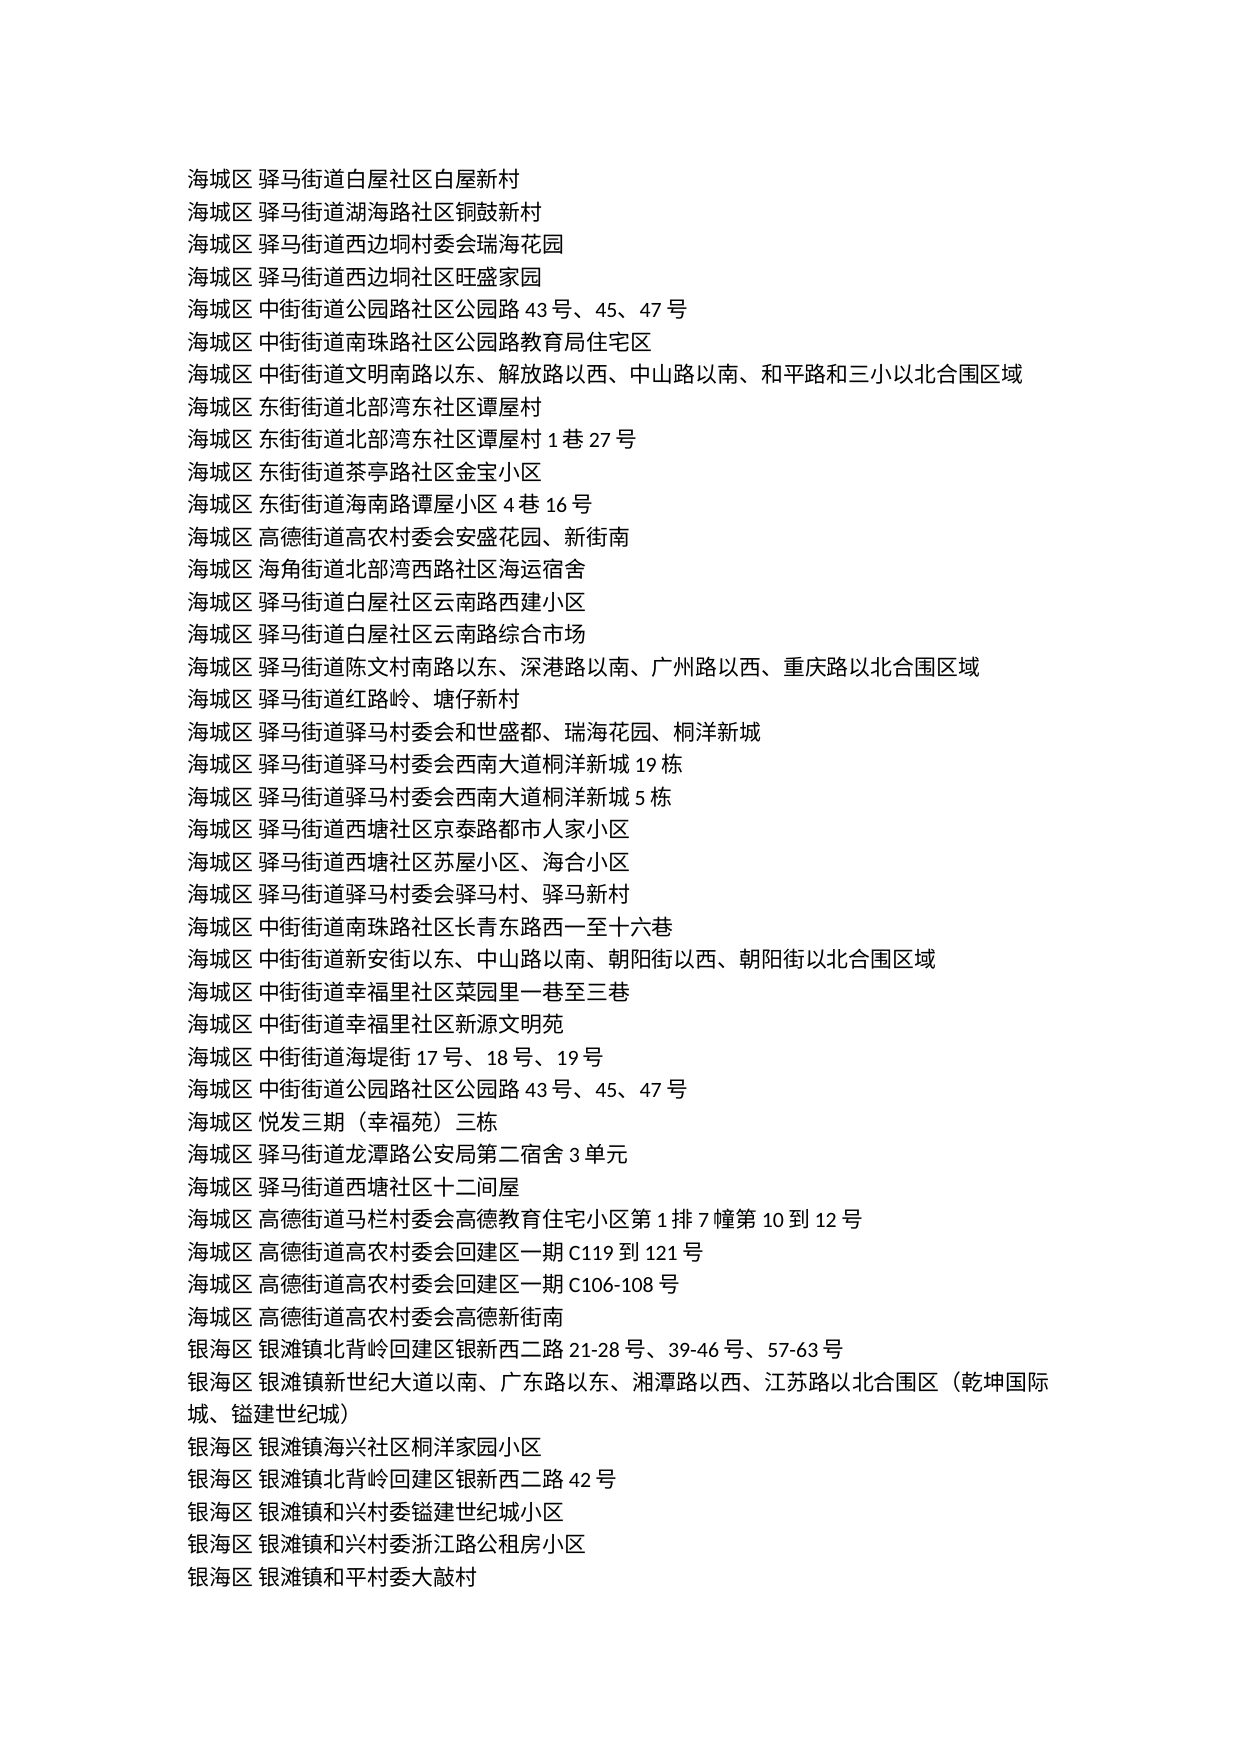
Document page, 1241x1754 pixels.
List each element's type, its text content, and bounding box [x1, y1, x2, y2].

text 银海区 银滩镇北背岭回建区银新西二路42号 [187, 1462, 1053, 1494]
text 海城区 东街街道北部湾东社区谭屋村1巷27号 [187, 422, 1053, 454]
text 海城区 驿马街道西边垌社区旺盛家园 [187, 259, 1053, 292]
text 银海区 银滩镇北背岭回建区银新西二路21-28号、39-46号、57-63号 [187, 1332, 1053, 1364]
text 银海区 银滩镇新世纪大道以南、广东路以东、湘潭路以西、江苏路以北合围区（乾坤国际城、镒建世纪城） [187, 1364, 1053, 1429]
text 海城区 驿马街道西边垌村委会瑞海花园 [187, 227, 1053, 259]
text 海城区 高德街道高农村委会回建区一期C106-108号 [187, 1267, 1053, 1299]
text 海城区 中街街道海堤街17号、18号、19号 [187, 1039, 1053, 1072]
text 海城区 中街街道公园路社区公园路43号、45、47号 [187, 292, 1053, 324]
text 银海区 银滩镇和平村委大敲村 [187, 1559, 1053, 1592]
text 银海区 银滩镇海兴社区桐洋家园小区 [187, 1429, 1053, 1462]
text 海城区 驿马街道驿马村委会和世盛都、瑞海花园、桐洋新城 [187, 714, 1053, 747]
text 海城区 驿马街道湖海路社区铜鼓新村 [187, 194, 1053, 227]
text 海城区 中街街道幸福里社区菜园里一巷至三巷 [187, 974, 1053, 1007]
text 海城区 驿马街道白屋社区白屋新村 [187, 162, 1053, 194]
text 银海区 银滩镇和兴村委浙江路公租房小区 [187, 1527, 1053, 1559]
text 海城区 驿马街道白屋社区云南路西建小区 [187, 584, 1053, 617]
text 海城区 驿马街道西塘社区京泰路都市人家小区 [187, 812, 1053, 844]
text 海城区 中街街道南珠路社区公园路教育局住宅区 [187, 324, 1053, 357]
text 海城区 高德街道高农村委会回建区一期C119到121号 [187, 1234, 1053, 1267]
text 海城区 驿马街道西塘社区十二间屋 [187, 1169, 1053, 1202]
text 海城区 驿马街道陈文村南路以东、深港路以南、广州路以西、重庆路以北合围区域 [187, 649, 1053, 682]
text 海城区 中街街道南珠路社区长青东路西一至十六巷 [187, 909, 1053, 942]
text 海城区 驿马街道驿马村委会西南大道桐洋新城19栋 [187, 747, 1053, 779]
text 海城区 高德街道高农村委会高德新街南 [187, 1299, 1053, 1332]
text 海城区 中街街道文明南路以东、解放路以西、中山路以南、和平路和三小以北合围区域 [187, 357, 1053, 389]
text 海城区 驿马街道西塘社区苏屋小区、海合小区 [187, 844, 1053, 877]
text 海城区 高德街道高农村委会安盛花园、新街南 [187, 519, 1053, 552]
text 海城区 东街街道茶亭路社区金宝小区 [187, 454, 1053, 487]
text 海城区 驿马街道龙潭路公安局第二宿舍3单元 [187, 1137, 1053, 1169]
text 海城区 悦发三期（幸福苑）三栋 [187, 1104, 1053, 1137]
text 银海区 银滩镇和兴村委镒建世纪城小区 [187, 1494, 1053, 1527]
text 海城区 中街街道幸福里社区新源文明苑 [187, 1007, 1053, 1039]
text 海城区 驿马街道驿马村委会西南大道桐洋新城5栋 [187, 779, 1053, 812]
text 海城区 中街街道新安街以东、中山路以南、朝阳街以西、朝阳街以北合围区域 [187, 942, 1053, 974]
text 海城区 驿马街道红路岭、塘仔新村 [187, 682, 1053, 714]
text 海城区 中街街道公园路社区公园路43号、45、47号 [187, 1072, 1053, 1104]
text 海城区 驿马街道驿马村委会驿马村、驿马新村 [187, 877, 1053, 909]
text 海城区 东街街道北部湾东社区谭屋村 [187, 389, 1053, 422]
text 海城区 高德街道马栏村委会高德教育住宅小区第1排7幢第10到12号 [187, 1202, 1053, 1234]
text 海城区 东街街道海南路谭屋小区4巷16号 [187, 487, 1053, 519]
text 海城区 海角街道北部湾西路社区海运宿舍 [187, 552, 1053, 584]
text 海城区 驿马街道白屋社区云南路综合市场 [187, 617, 1053, 649]
